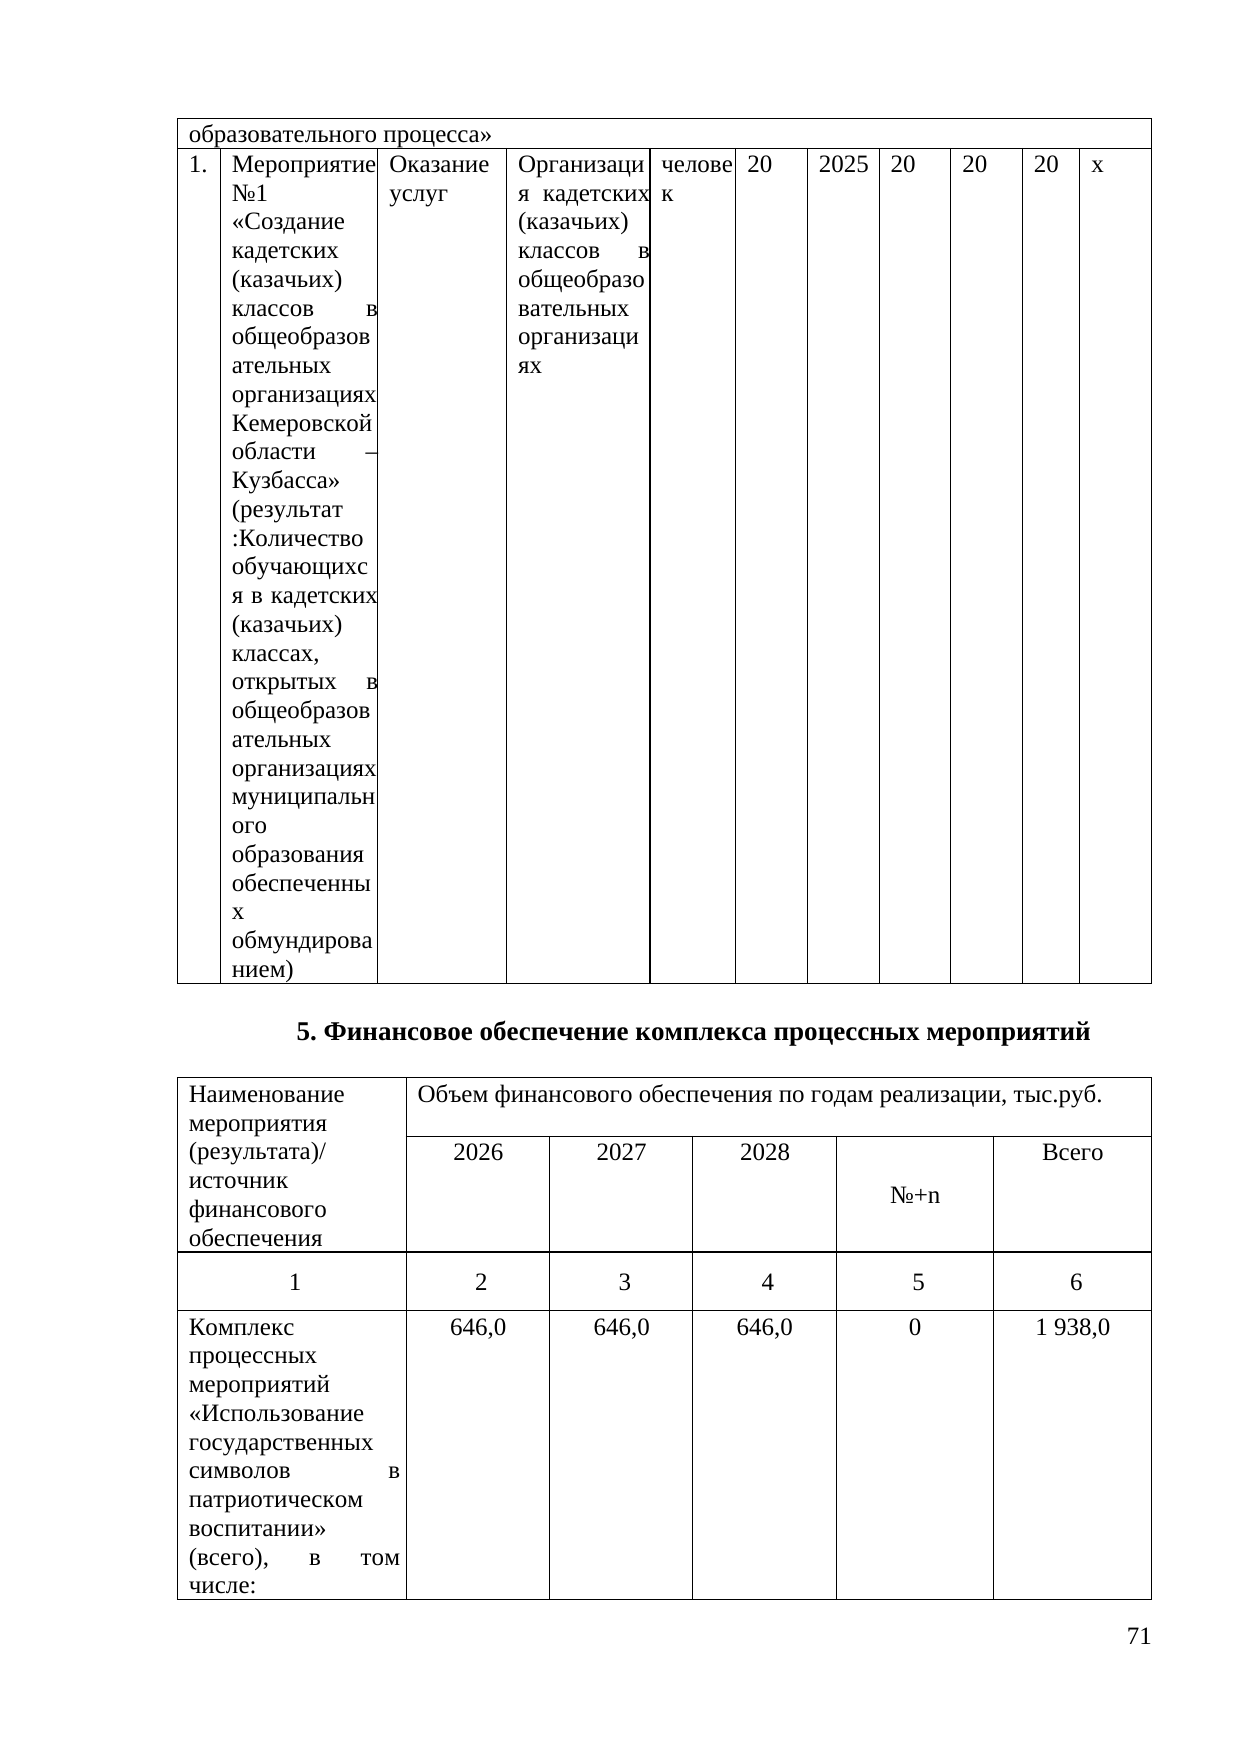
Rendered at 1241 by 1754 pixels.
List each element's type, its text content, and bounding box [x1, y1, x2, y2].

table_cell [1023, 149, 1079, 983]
text 5. Финансовое обеспечение комплекса процессных мероприятий [177, 1015, 1152, 1046]
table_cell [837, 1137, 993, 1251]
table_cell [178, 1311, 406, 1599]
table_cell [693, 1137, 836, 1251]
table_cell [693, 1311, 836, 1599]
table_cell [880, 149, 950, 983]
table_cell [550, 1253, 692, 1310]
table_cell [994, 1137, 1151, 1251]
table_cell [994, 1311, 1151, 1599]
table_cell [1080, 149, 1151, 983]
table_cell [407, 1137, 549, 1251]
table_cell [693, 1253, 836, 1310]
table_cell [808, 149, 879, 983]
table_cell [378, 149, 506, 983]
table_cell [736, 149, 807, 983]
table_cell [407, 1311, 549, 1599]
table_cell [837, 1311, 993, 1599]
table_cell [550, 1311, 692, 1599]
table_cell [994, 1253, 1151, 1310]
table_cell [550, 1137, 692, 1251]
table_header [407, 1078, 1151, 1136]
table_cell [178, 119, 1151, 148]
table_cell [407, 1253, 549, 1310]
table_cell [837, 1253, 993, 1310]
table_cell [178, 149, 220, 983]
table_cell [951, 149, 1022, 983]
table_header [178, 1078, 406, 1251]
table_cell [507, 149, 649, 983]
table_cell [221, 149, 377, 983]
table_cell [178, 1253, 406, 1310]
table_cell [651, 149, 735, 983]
